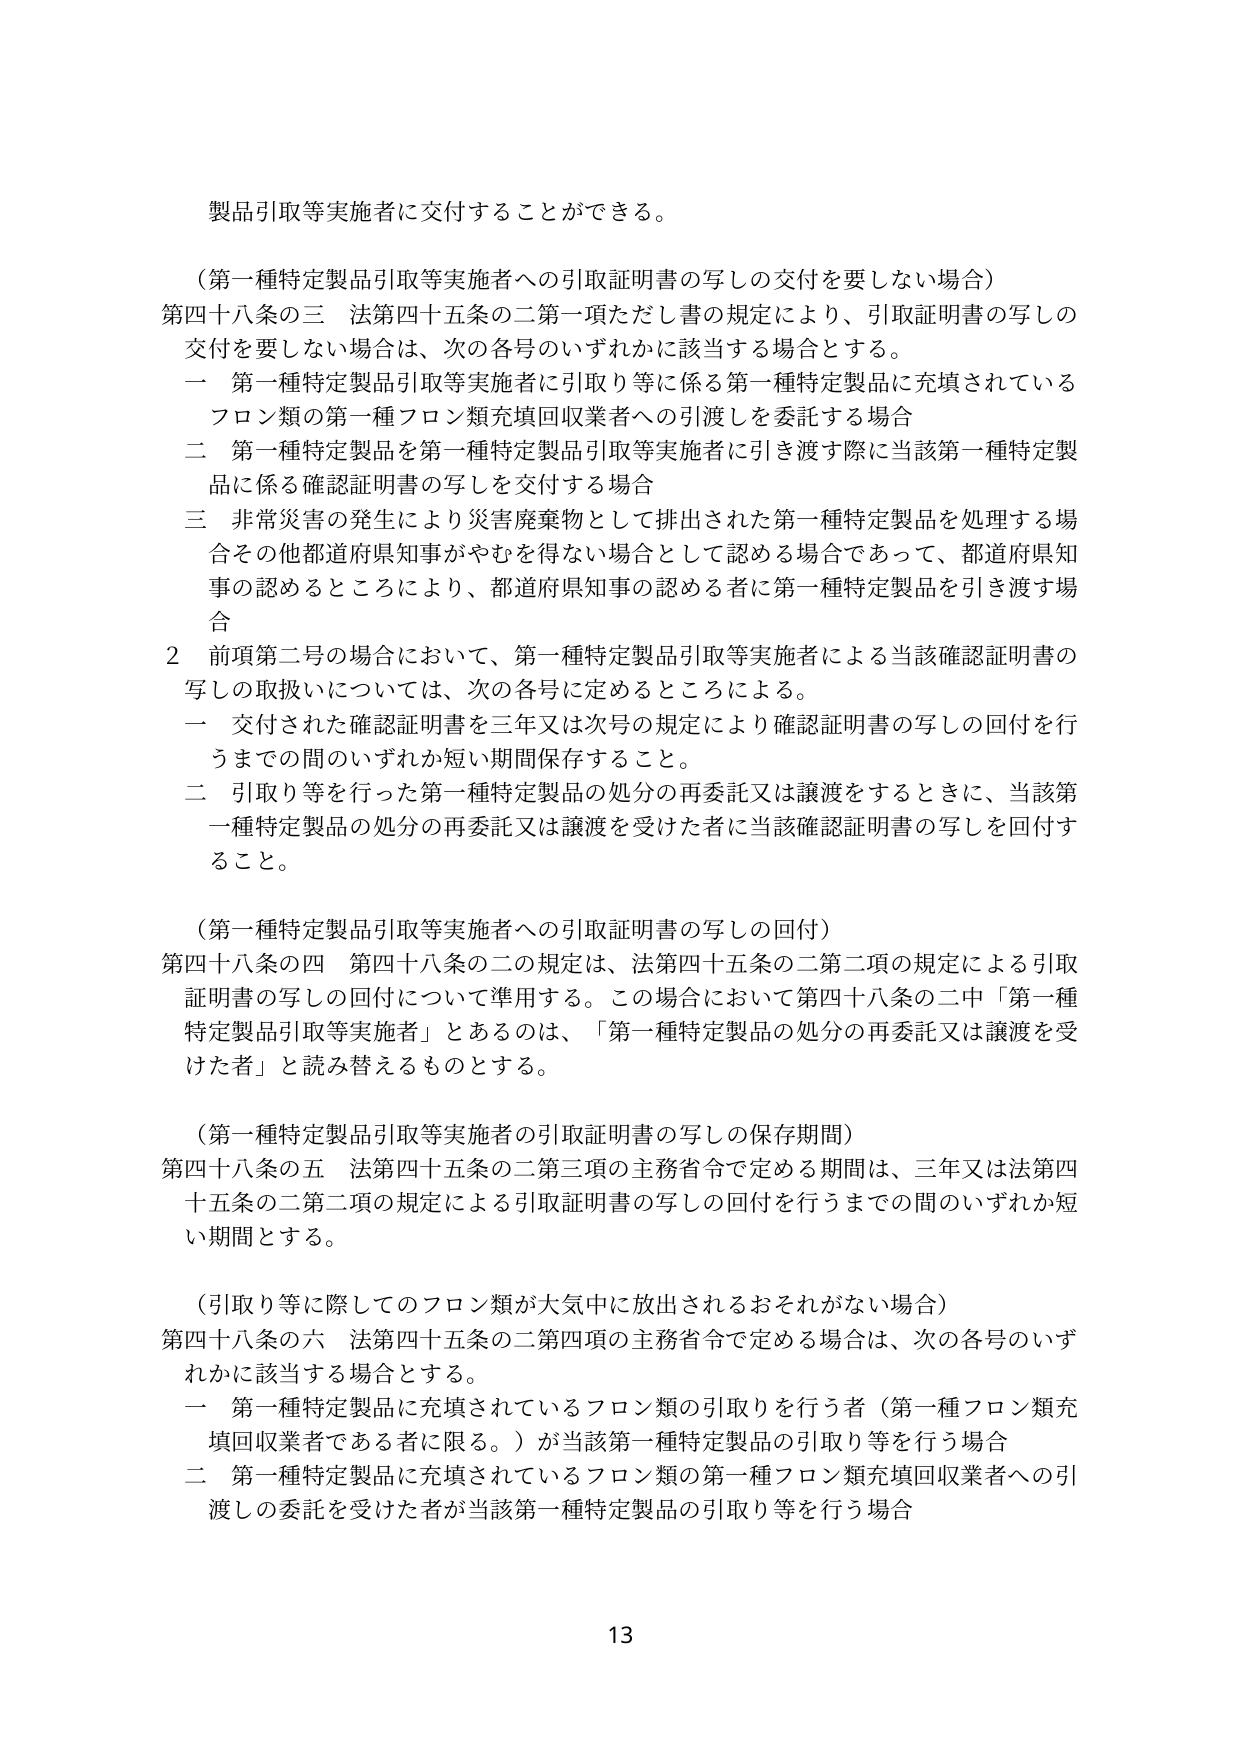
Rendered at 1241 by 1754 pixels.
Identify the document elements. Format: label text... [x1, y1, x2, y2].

text 一 第一種特定製品引取等実施者に引取り等に係る第一種特定製品に充填されているフロン類の第一種フロン類充填回収業者への引渡しを委託する場合 [184, 364, 1079, 433]
text 三 非常災害の発生により災害廃棄物として排出された第一種特定製品を処理する場合その他都道府県知事がやむを得ない場合として認める場合であって、都道府県知事の認めるところにより、都道府県知事の認める者に第一種特定製品を引き渡す場合 [184, 501, 1079, 638]
text 第四十八条の六 法第四十五条の二第四項の主務省令で定める場合は、次の各号のいずれかに該当する場合とする。 [161, 1321, 1079, 1389]
text 第四十八条の三 法第四十五条の二第一項ただし書の規定により、引取証明書の写しの交付を要しない場合は、次の各号のいずれかに該当する場合とする。 [161, 296, 1079, 364]
text （第一種特定製品引取等実施者の引取証明書の写しの保存期間） [184, 1116, 1079, 1150]
text 一 交付された確認証明書を三年又は次号の規定により確認証明書の写しの回付を行うまでの間のいずれか短い期間保存すること。 [184, 706, 1079, 774]
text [184, 194, 1079, 228]
text （第一種特定製品引取等実施者への引取証明書の写しの交付を要しない場合） [184, 262, 1079, 296]
text 一 第一種特定製品に充填されているフロン類の引取りを行う者（第一種フロン類充填回収業者である者に限る。）が当該第一種特定製品の引取り等を行う場合 [184, 1389, 1079, 1458]
text （第一種特定製品引取等実施者への引取証明書の写しの回付） [184, 911, 1079, 945]
text 第四十八条の五 法第四十五条の二第三項の主務省令で定める期間は、三年又は法第四十五条の二第二項の規定による引取証明書の写しの回付を行うまでの間のいずれか短い期間とする。 [161, 1150, 1079, 1253]
text 二 第一種特定製品に充填されているフロン類の第一種フロン類充填回収業者への引渡しの委託を受けた者が当該第一種特定製品の引取り等を行う場合 [184, 1458, 1079, 1526]
text ２ 前項第二号の場合において、第一種特定製品引取等実施者による当該確認証明書の写しの取扱いについては、次の各号に定めるところによる。 [161, 638, 1079, 706]
text 二 引取り等を行った第一種特定製品の処分の再委託又は譲渡をするときに、当該第一種特定製品の処分の再委託又は譲渡を受けた者に当該確認証明書の写しを回付すること。 [184, 774, 1079, 877]
text 第四十八条の四 第四十八条の二の規定は、法第四十五条の二第二項の規定による引取証明書の写しの回付について準用する。この場合において第四十八条の二中「第一種特定製品引取等実施者」とあるのは、「第一種特定製品の処分の再委託又は譲渡を受けた者」と読み替えるものとする。 [161, 945, 1079, 1082]
text 二 第一種特定製品を第一種特定製品引取等実施者に引き渡す際に当該第一種特定製品に係る確認証明書の写しを交付する場合 [184, 433, 1079, 501]
text （引取り等に際してのフロン類が大気中に放出されるおそれがない場合） [184, 1287, 1079, 1321]
